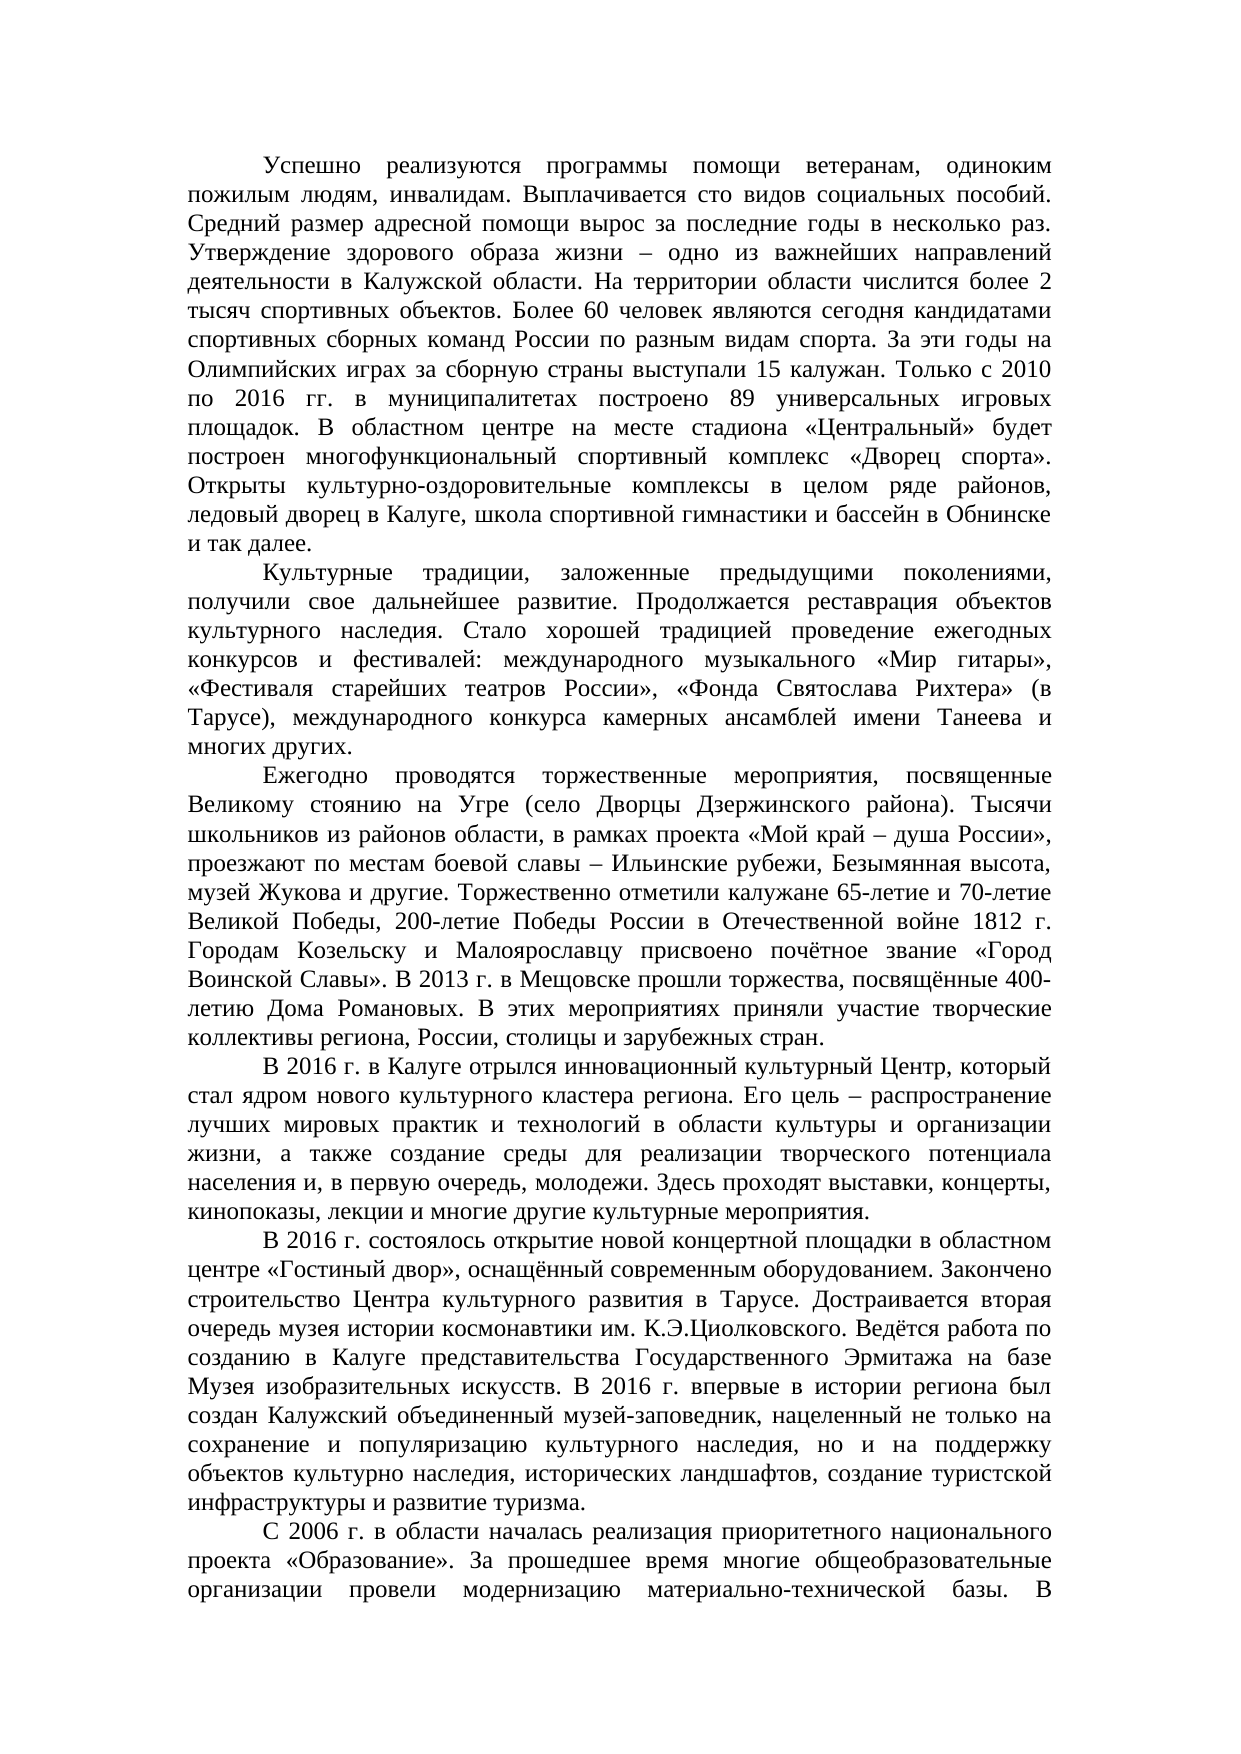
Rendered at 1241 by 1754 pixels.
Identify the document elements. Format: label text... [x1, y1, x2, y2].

text Культурные традиции, заложенные предыдущими поколениями, получили свое дальнейшее развитие. Продолжается реставрация объектов культурного наследия. Стало хорошей традицией проведение ежегодных конкурсов и фестивалей: международного музыкального «Мир гитары», «Фестиваля старейших театров России», «Фонда Святослава Рихтера» (в Тарусе), международного конкурса камерных ансамблей имени Танеева и многих других. [187, 557, 1053, 760]
text Ежегодно проводятся торжественные мероприятия, посвященные Великому стоянию на Угре (село Дворцы Дзержинского района). Тысячи школьников из районов области, в рамках проекта «Мой край – душа России», проезжают по местам боевой славы – Ильинские рубежи, Безымянная высота, музей Жукова и другие. Торжественно отметили калужане 65-летие и 70-летие Великой Победы, 200-летие Победы России в Отечественной войне 1812 г. Городам Козельску и Малоярославцу присвоено почётное звание «Город Воинской Славы». В 2013 г. в Мещовске прошли торжества, посвящённые 400-летию Дома Романовых. В этих мероприятиях приняли участие творческие коллективы региона, России, столицы и зарубежных стран. [187, 760, 1053, 1051]
text В 2016 г. в Калуге отрылся инновационный культурный Центр, который стал ядром нового культурного кластера региона. Его цель – распространение лучших мировых практик и технологий в области культуры и организации жизни, а также создание среды для реализации творческого потенциала населения и, в первую очередь, молодежи. Здесь проходят выставки, концерты, кинопоказы, лекции и многие другие культурные мероприятия. [187, 1051, 1053, 1225]
text Успешно реализуются программы помощи ветеранам, одиноким пожилым людям, инвалидам. Выплачивается сто видов социальных пособий. Средний размер адресной помощи вырос за последние годы в несколько раз. Утверждение здорового образа жизни – одно из важнейших направлений деятельности в Калужской области. На территории области числится более 2 тысяч спортивных объектов. Более 60 человек являются сегодня кандидатами спортивных сборных команд России по разным видам спорта. За эти годы на Олимпийских играх за сборную страны выступали 15 калужан. Только с 2010 по 2016 гг. в муниципалитетах построено 89 универсальных игровых площадок. В областном центре на месте стадиона «Центральный» будет построен многофункциональный спортивный комплекс «Дворец спорта». Открыты культурно-оздоровительные комплексы в целом ряде районов, ледовый дворец в Калуге, школа спортивной гимнастики и бассейн в Обнинске и так далее. [187, 150, 1053, 557]
text В 2016 г. состоялось открытие новой концертной площадки в областном центре «Гостиный двор», оснащённый современным оборудованием. Закончено строительство Центра культурного развития в Тарусе. Достраивается вторая очередь музея истории космонавтики им. К.Э.Циолковского. Ведётся работа по созданию в Калуге представительства Государственного Эрмитажа на базе Музея изобразительных искусств. В 2016 г. впервые в истории региона был создан Калужский объединенный музей-заповедник, нацеленный не только на сохранение и популяризацию культурного наследия, но и на поддержку объектов культурно наследия, исторических ландшафтов, создание туристской инфраструктуры и развитие туризма. [187, 1225, 1053, 1516]
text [187, 1516, 1053, 1603]
